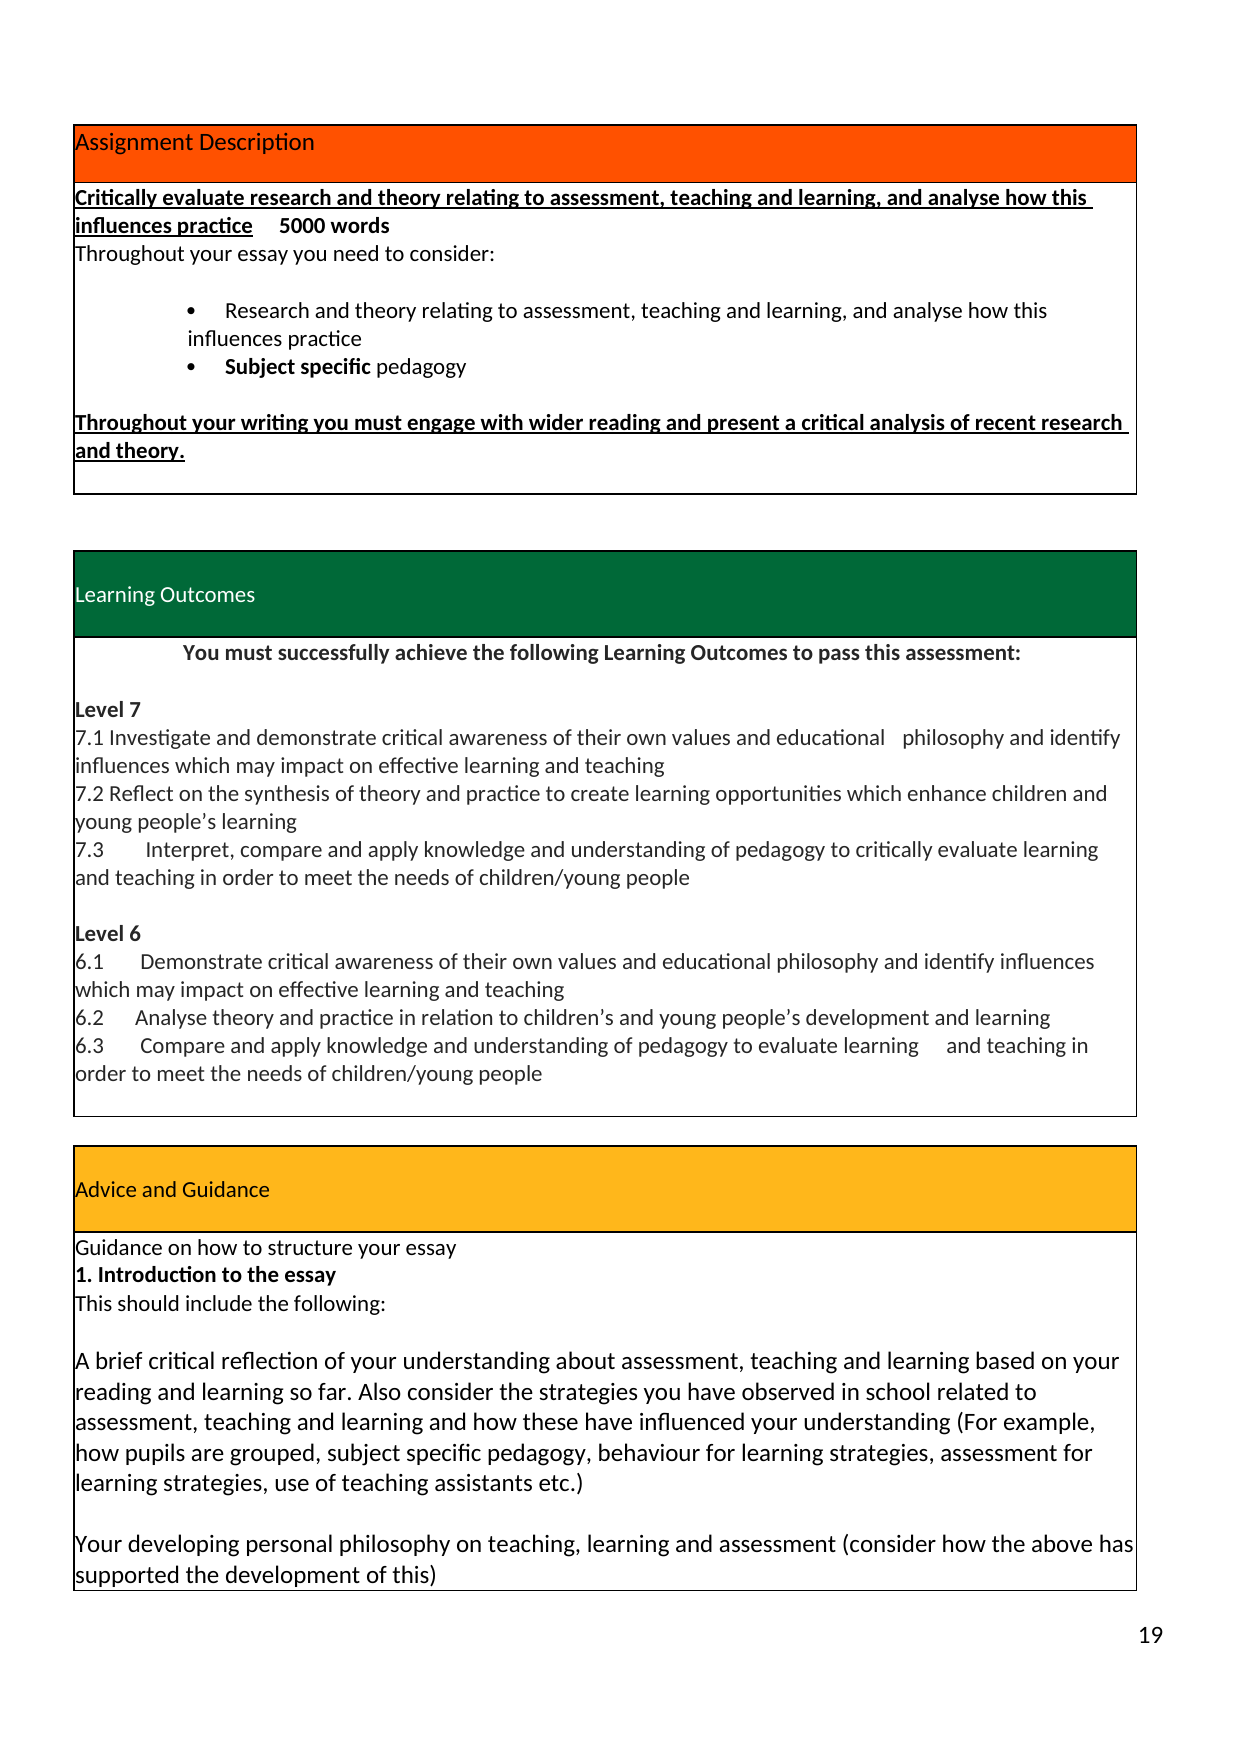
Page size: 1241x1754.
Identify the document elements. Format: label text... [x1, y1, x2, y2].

table_header Assignment Description [75, 126, 1136, 182]
table_cell Critically evaluate research and theory relating to assessment, teaching and learning, and analyse how this influences practice 5000 words Throughout your essay you need to consider: Research and theory relating to assessment, teaching and learning, and analyse how this influences practice Subject specific pedagogy Throughout your writing you must engage with wider reading and present a critical analysis of recent research and theory. [75, 183, 1136, 493]
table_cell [75, 1233, 1136, 1589]
table_header Advice and Guidance [75, 1147, 1136, 1231]
table_header Learning Outcomes [75, 552, 1136, 636]
